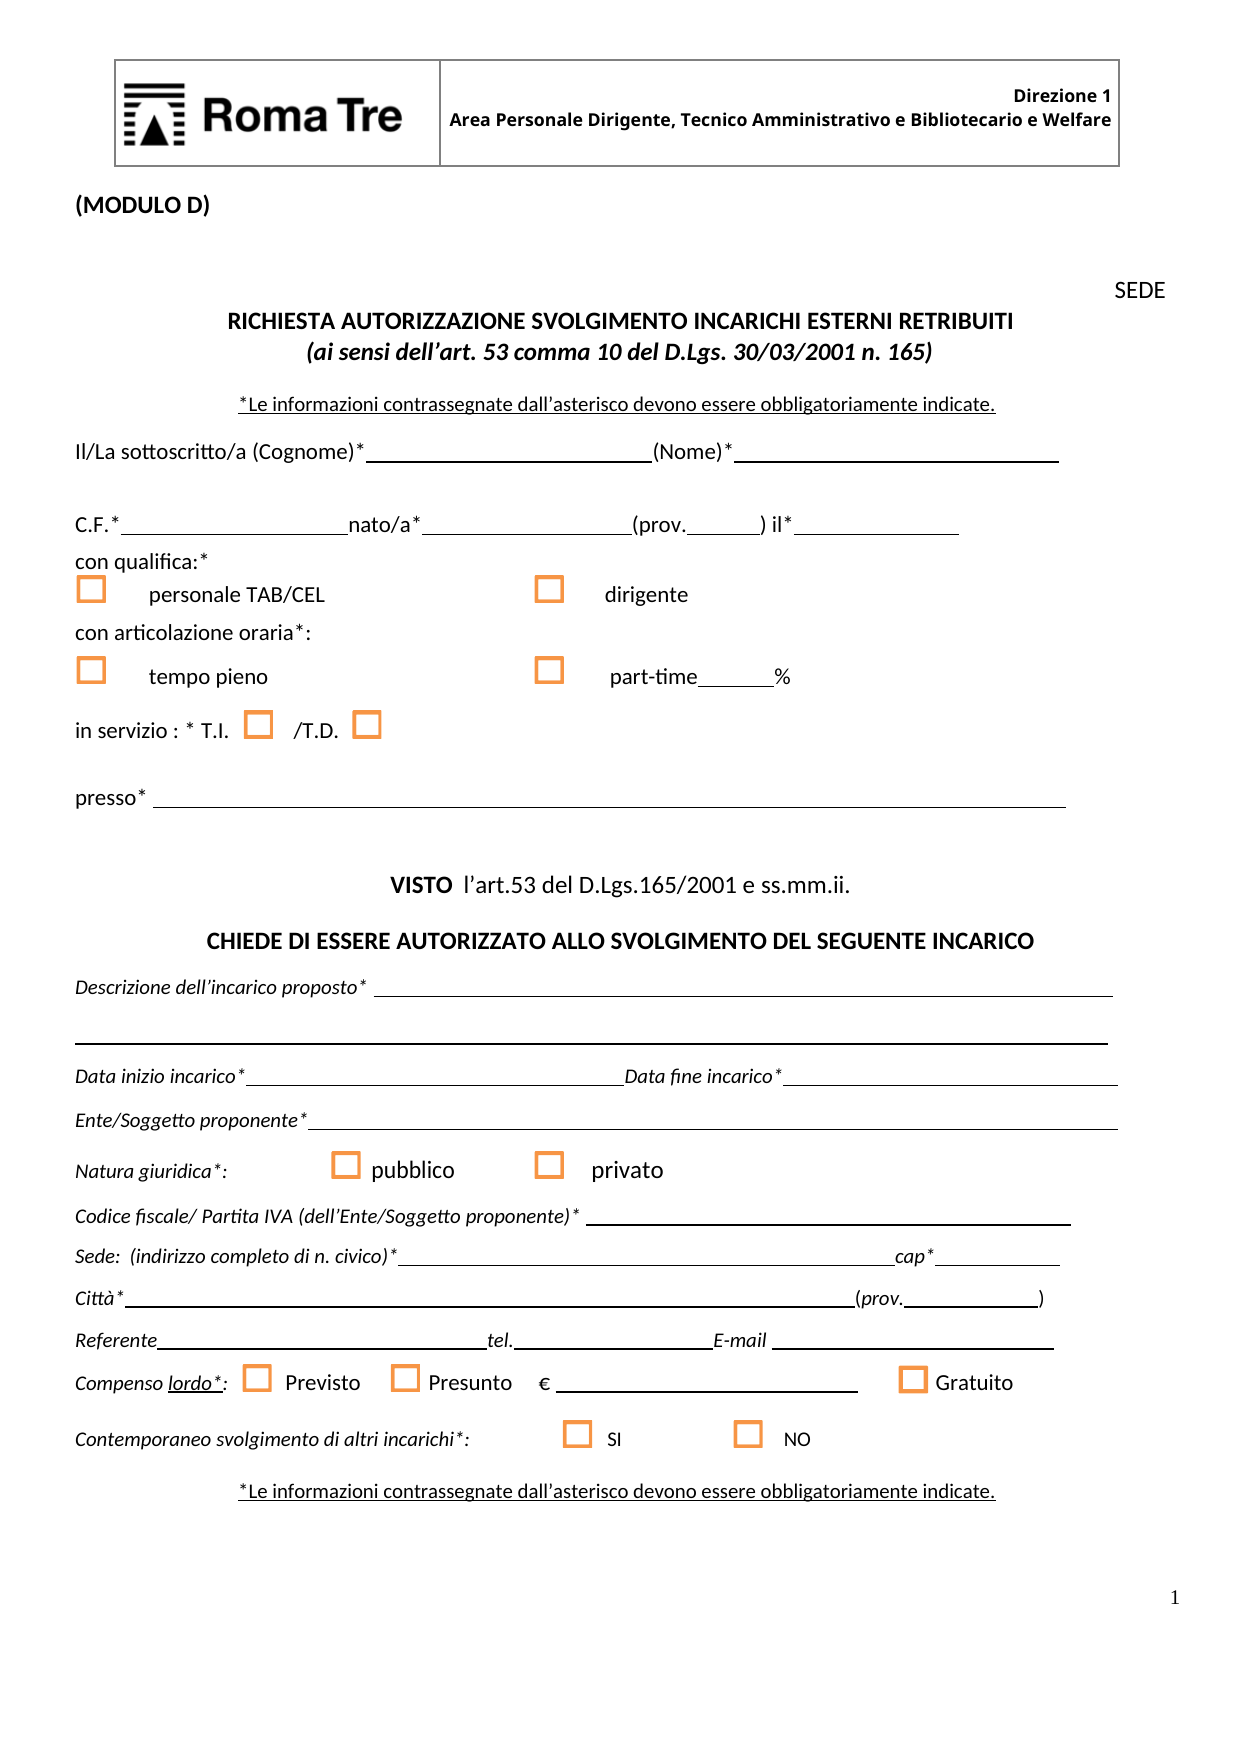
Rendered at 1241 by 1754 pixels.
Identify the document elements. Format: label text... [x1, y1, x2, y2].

text Contemporaneo svolgimento di altri incarichi*: SI NO [75, 1420, 862, 1453]
text (ai sensi dell’art. 53 comma 10 del D.Lgs. 30/03/2001 n. 165) [73, 336, 1168, 366]
text Il/La sottoscritto/a (Cognome)* (Nome)* [75, 437, 1180, 465]
text presso* [75, 783, 1180, 811]
picture [562, 1420, 593, 1448]
picture [331, 1151, 361, 1179]
picture [534, 1151, 564, 1179]
text con articolazione oraria*: [75, 618, 1180, 646]
text Descrizione dell’incarico proposto* [75, 974, 1180, 1000]
text Data inizio incarico* Data fine incarico* Ente/Soggetto proponente* Natura giuridica*: pubblico privato [75, 1063, 1119, 1185]
picture [352, 710, 382, 739]
text *Le informazioni contrassegnate dall’asterisco devono essere obbligatoriamente indicate. [54, 391, 1180, 417]
text in servizio : * T.I. /T.D. [75, 711, 1180, 744]
picture [534, 656, 564, 684]
text RICHIESTA AUTORIZZAZIONE SVOLGIMENTO INCARICHI ESTERNI RETRIBUITI [73, 305, 1168, 336]
picture [733, 1420, 763, 1448]
text Gratuito [920, 1369, 1180, 1395]
text VISTO l’art.53 del D.Lgs.165/2001 e ss.mm.ii. [73, 869, 1168, 900]
text (MODULO D) [75, 191, 1180, 219]
picture [76, 656, 106, 684]
text Sede: (indirizzo completo di n. civico)* cap* Città* (prov. ) Referente tel. E-mail [75, 1243, 1061, 1352]
text CHIEDE DI ESSERE AUTORIZZATO ALLO SVOLGIMENTO DEL SEGUENTE INCARICO [73, 925, 1168, 955]
picture [242, 1364, 272, 1369]
text Compenso lordo*: Previsto Presunto € [75, 1369, 862, 1395]
text con qualifica:* [75, 547, 1180, 575]
picture [390, 1364, 420, 1369]
text C.F.* nato/a* (prov. ) il* [75, 510, 1180, 538]
picture [76, 575, 106, 603]
picture [534, 575, 564, 603]
text SEDE [1112, 274, 1168, 305]
text tempo pieno part-time % [77, 656, 1180, 690]
text *Le informazioni contrassegnate dall’asterisco devono essere obbligatoriamente indicate. [54, 1478, 1180, 1504]
text personale TAB/CEL dirigente [77, 575, 1180, 608]
picture [243, 710, 273, 739]
picture [122, 82, 404, 147]
text Codice fiscale/ Partita IVA (dell’Ente/Soggetto proponente)* [75, 1207, 1180, 1227]
